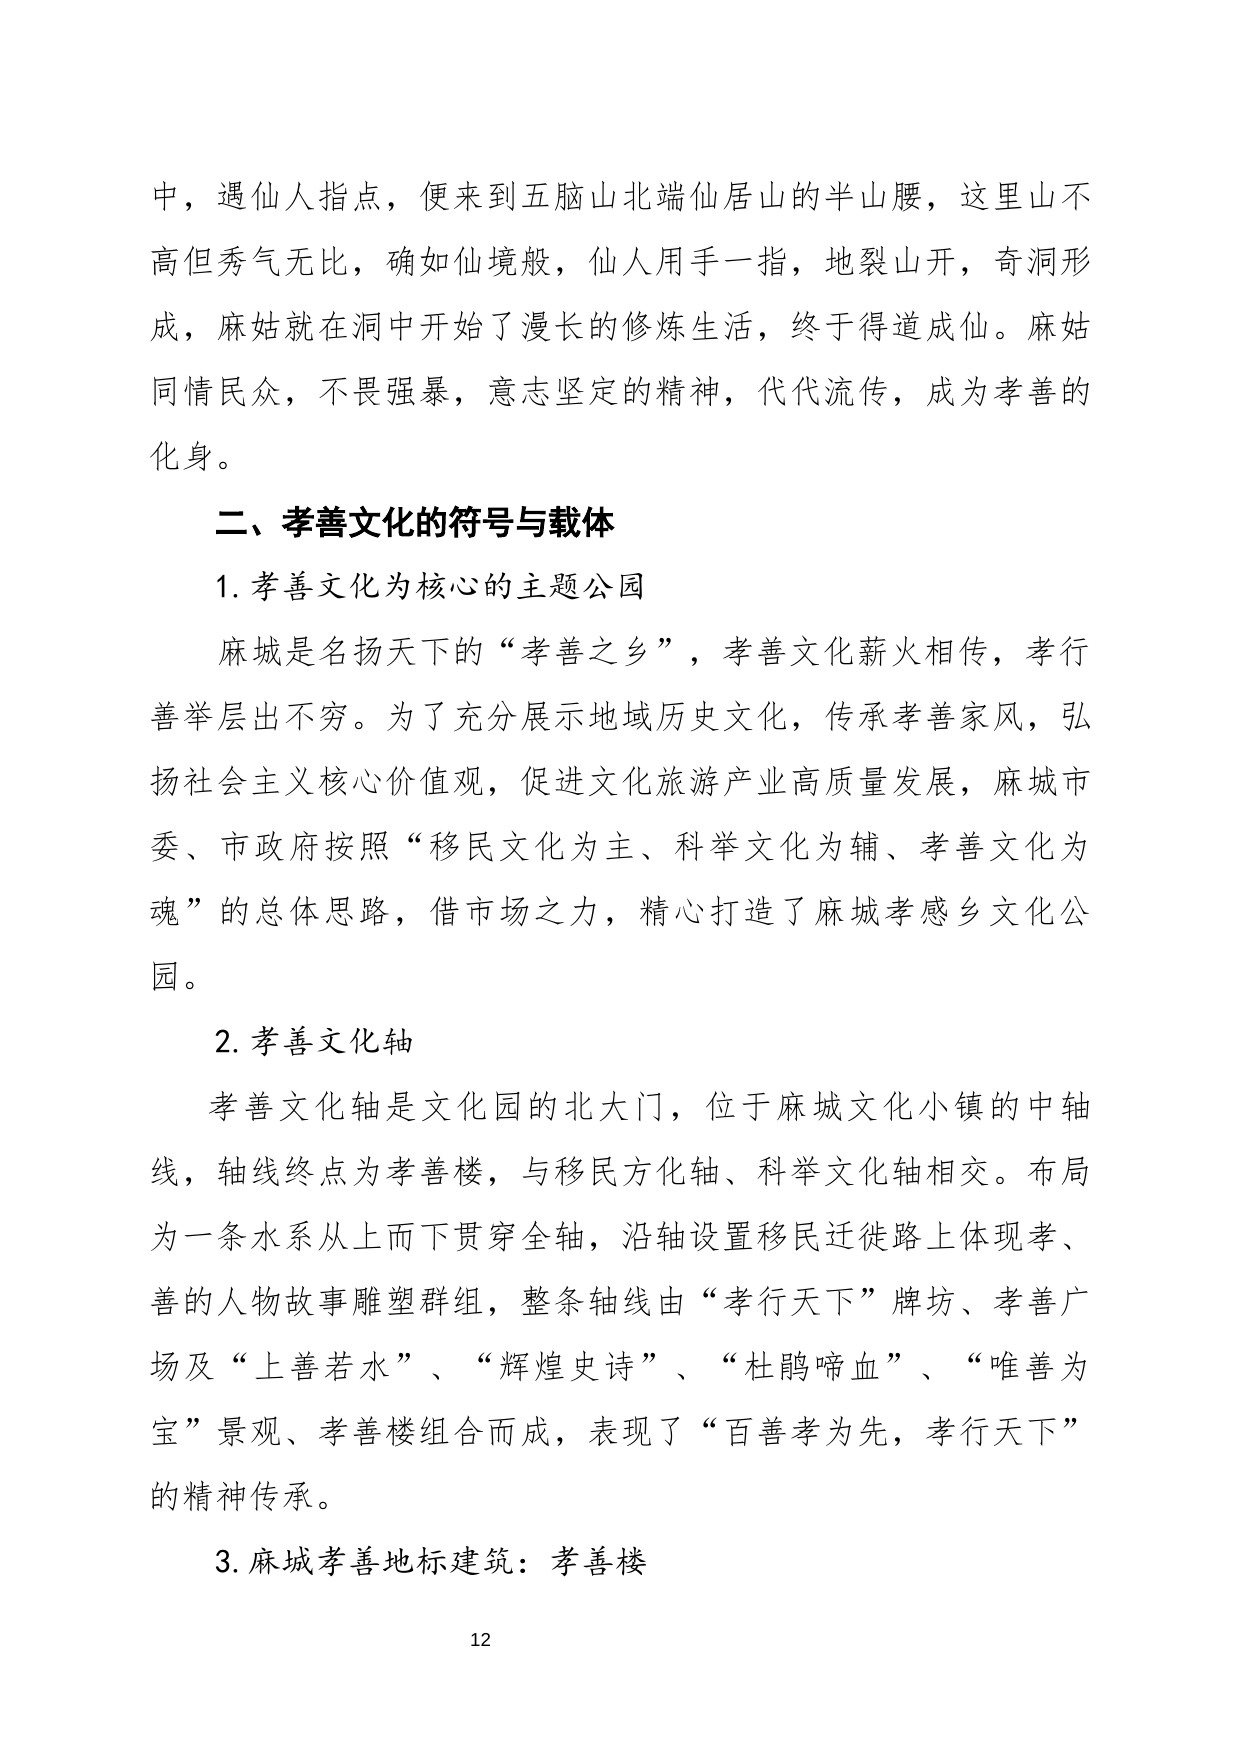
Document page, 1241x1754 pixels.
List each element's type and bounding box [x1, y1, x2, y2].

text [148, 162, 1093, 487]
text [148, 487, 1093, 1592]
